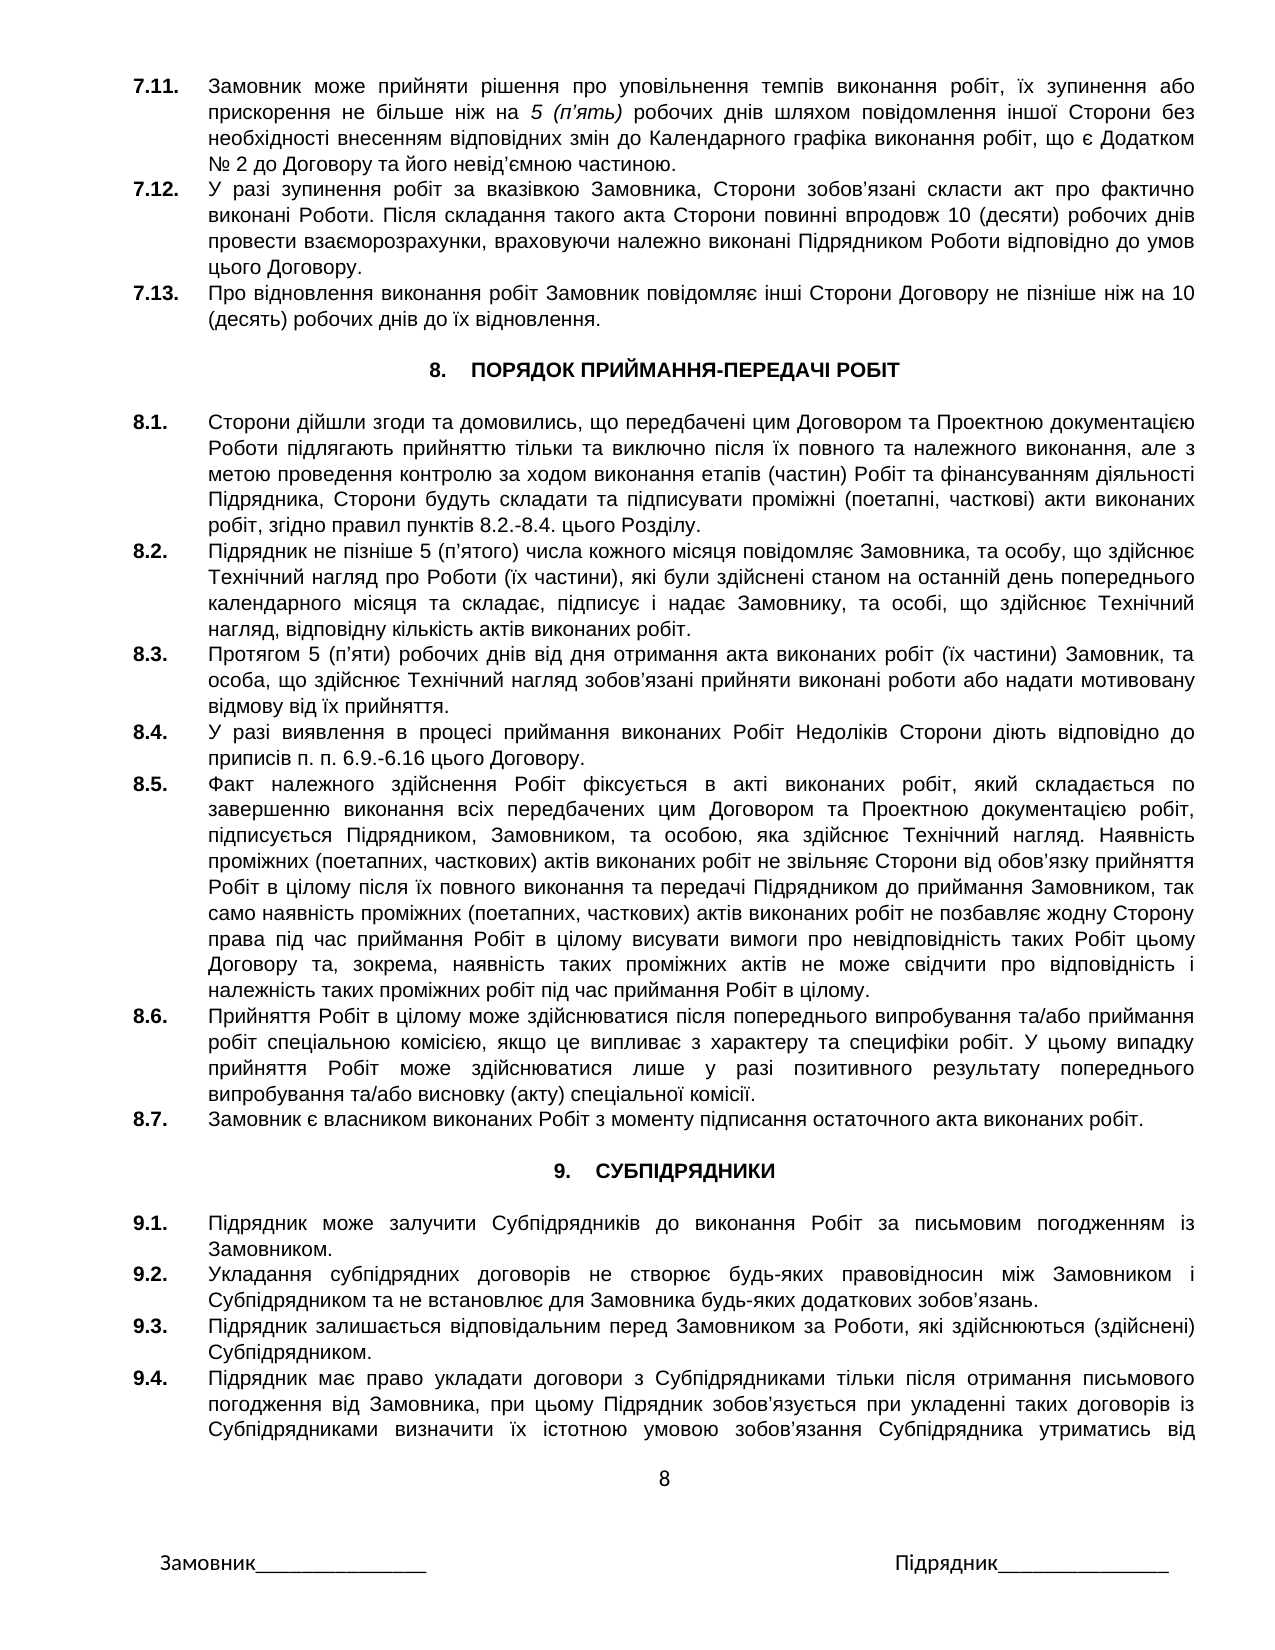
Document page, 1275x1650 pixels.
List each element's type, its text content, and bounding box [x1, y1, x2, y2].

list Про відновлення виконання робіт Замовник повідомляє інші Сторони Договору не пізніше ніж на 10 (десять) робочих днів до їх відновлення. [133, 281, 1196, 330]
list ПОРЯДОК ПРИЙМАННЯ-ПЕРЕДАЧІ РОБІТ [133, 358, 1196, 382]
list Підрядник залишається відповідальним перед Замовником за Роботи, які здійснюються (здійснені) Субпідрядником. [133, 1314, 1196, 1364]
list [133, 1366, 1196, 1441]
list Замовник може прийняти рішення про уповільнення темпів виконання робіт, їх зупинення або прискорення не більше ніж на 5 (п’ять) робочих днів шляхом повідомлення іншої Сторони без необхідності внесенням відповідних змін до Календарного графіка виконання робіт, що є Додатком № 2 до Договору та його невід’ємною частиною. [133, 74, 1196, 175]
list Замовник є власником виконаних Робіт з моменту підписання остаточного акта виконаних робіт. [133, 1107, 1196, 1131]
list Підрядник не пізніше 5 (п’ятого) числа кожного місяця повідомляє Замовника, та особу, що здійснює Технічний нагляд про Роботи (їх частини), які були здійснені станом на останній день попереднього календарного місяця та складає, підписує і надає Замовнику, та особі, що здійснює Технічний нагляд, відповідну кількість актів виконаних робіт. [133, 539, 1196, 640]
list СУБПІДРЯДНИКИ [133, 1159, 1196, 1183]
list Сторони дійшли згоди та домовились, що передбачені цим Договором та Проектною документацією Роботи підлягають прийняттю тільки та виключно після їх повного та належного виконання, але з метою проведення контролю за ходом виконання етапів (частин) Робіт та фінансуванням діяльності Підрядника, Сторони будуть складати та підписувати проміжні (поетапні, часткові) акти виконаних робіт, згідно правил пунктів 8.2.-8.4. цього Розділу. [133, 410, 1196, 537]
list Прийняття Робіт в цілому може здійснюватися після попереднього випробування та/або приймання робіт спеціальною комісією, якщо це випливає з характеру та специфіки робіт. У цьому випадку прийняття Робіт може здійснюватися лише у разі позитивного результату попереднього випробування та/або висновку (акту) спеціальної комісії. [133, 1004, 1196, 1105]
list Факт належного здійснення Робіт фіксується в акті виконаних робіт, який складається по завершенню виконання всіх передбачених цим Договором та Проектною документацією робіт, підписується Підрядником, Замовником, та особою, яка здійснює Технічний нагляд. Наявність проміжних (поетапних, часткових) актів виконаних робіт не звільняє Сторони від обов’язку прийняття Робіт в цілому після їх повного виконання та передачі Підрядником до приймання Замовником, так само наявність проміжних (поетапних, часткових) актів виконаних робіт не позбавляє жодну Сторону права під час приймання Робіт в цілому висувати вимоги про невідповідність таких Робіт цьому Договору та, зокрема, наявність таких проміжних актів не може свідчити про відповідність і належність таких проміжних робіт під час приймання Робіт в цілому. [133, 771, 1196, 1002]
list Підрядник може залучити Субпідрядників до виконання Робіт за письмовим погодженням із Замовником. [133, 1211, 1196, 1260]
list Протягом 5 (п’яти) робочих днів від дня отримання акта виконаних робіт (їх частини) Замовник, та особа, що здійснює Технічний нагляд зобов’язані прийняти виконані роботи або надати мотивовану відмову від їх прийняття. [133, 642, 1196, 718]
list Укладання субпідрядних договорів не створює будь-яких правовідносин між Замовником і Субпідрядником та не встановлює для Замовника будь-яких додаткових зобов’язань. [133, 1262, 1196, 1312]
list У разі зупинення робіт за вказівкою Замовника, Сторони зобов’язані скласти акт про фактично виконані Роботи. Після складання такого акта Сторони повинні впродовж 10 (десяти) робочих днів провести взаєморозрахунки, враховуючи належно виконані Підрядником Роботи відповідно до умов цього Договору. [133, 177, 1196, 279]
list У разі виявлення в процесі приймання виконаних Робіт Недоліків Сторони діють відповідно до приписів п. п. 6.9.-6.16 цього Договору. [133, 720, 1196, 769]
